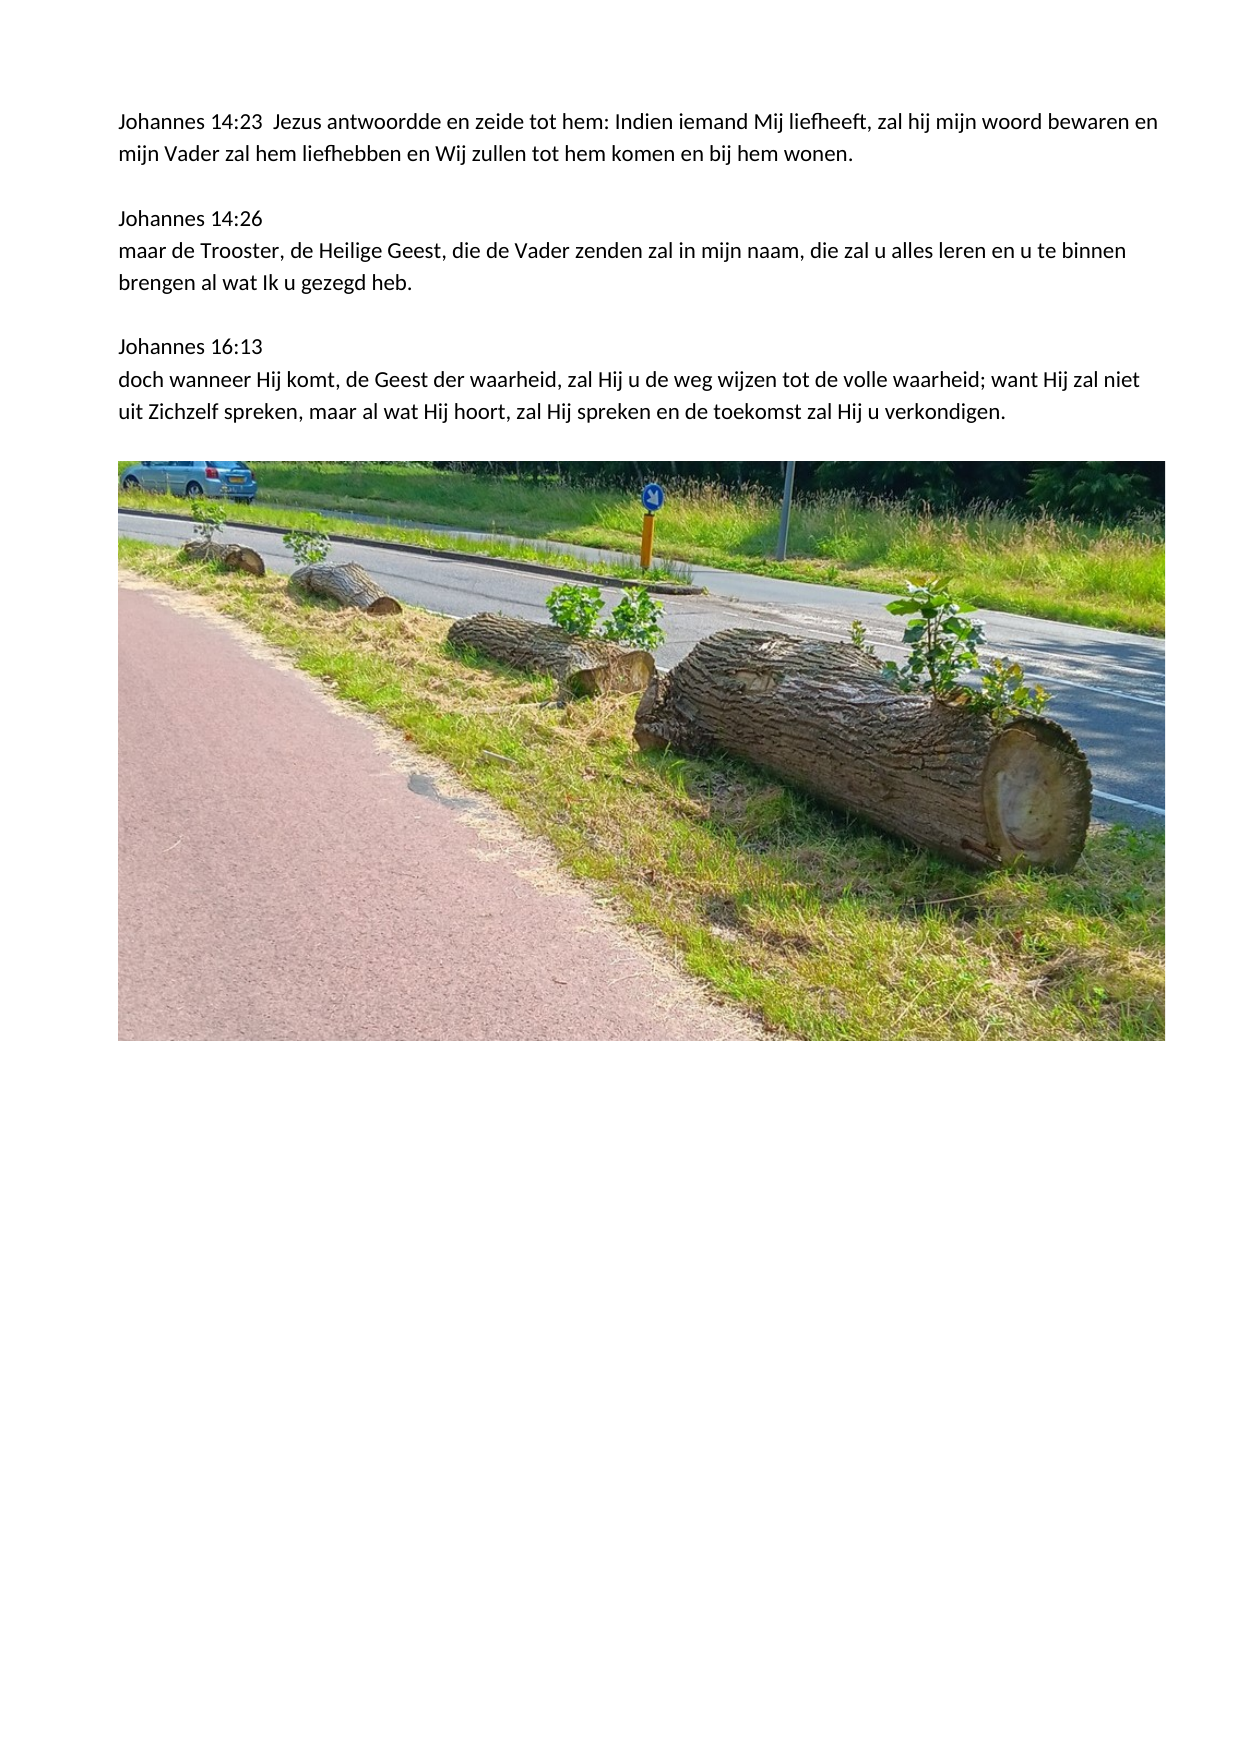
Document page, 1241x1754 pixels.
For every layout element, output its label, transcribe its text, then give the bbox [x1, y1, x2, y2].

text Johannes 14:23 Jezus antwoordde en zeide tot hem: Indien iemand Mij liefheeft, zal hij mijn woord bewaren en mijn Vader zal hem liefhebben en Wij zullen tot hem komen en bij hem wonen. [118, 107, 1165, 167]
text doch wanneer Hij komt, de Geest der waarheid, zal Hij u de weg wijzen tot de volle waarheid; want Hij zal niet uit Zichzelf spreken, maar al wat Hij hoort, zal Hij spreken en de toekomst zal Hij u verkondigen. [118, 365, 1165, 425]
picture [118, 461, 1166, 1041]
text Johannes 14:26 [118, 204, 1165, 232]
text maar de Trooster, de Heilige Geest, die de Vader zenden zal in mijn naam, die zal u alles leren en u te binnen brengen al wat Ik u gezegd heb. [118, 236, 1165, 296]
text Johannes 16:13 [118, 332, 1165, 361]
